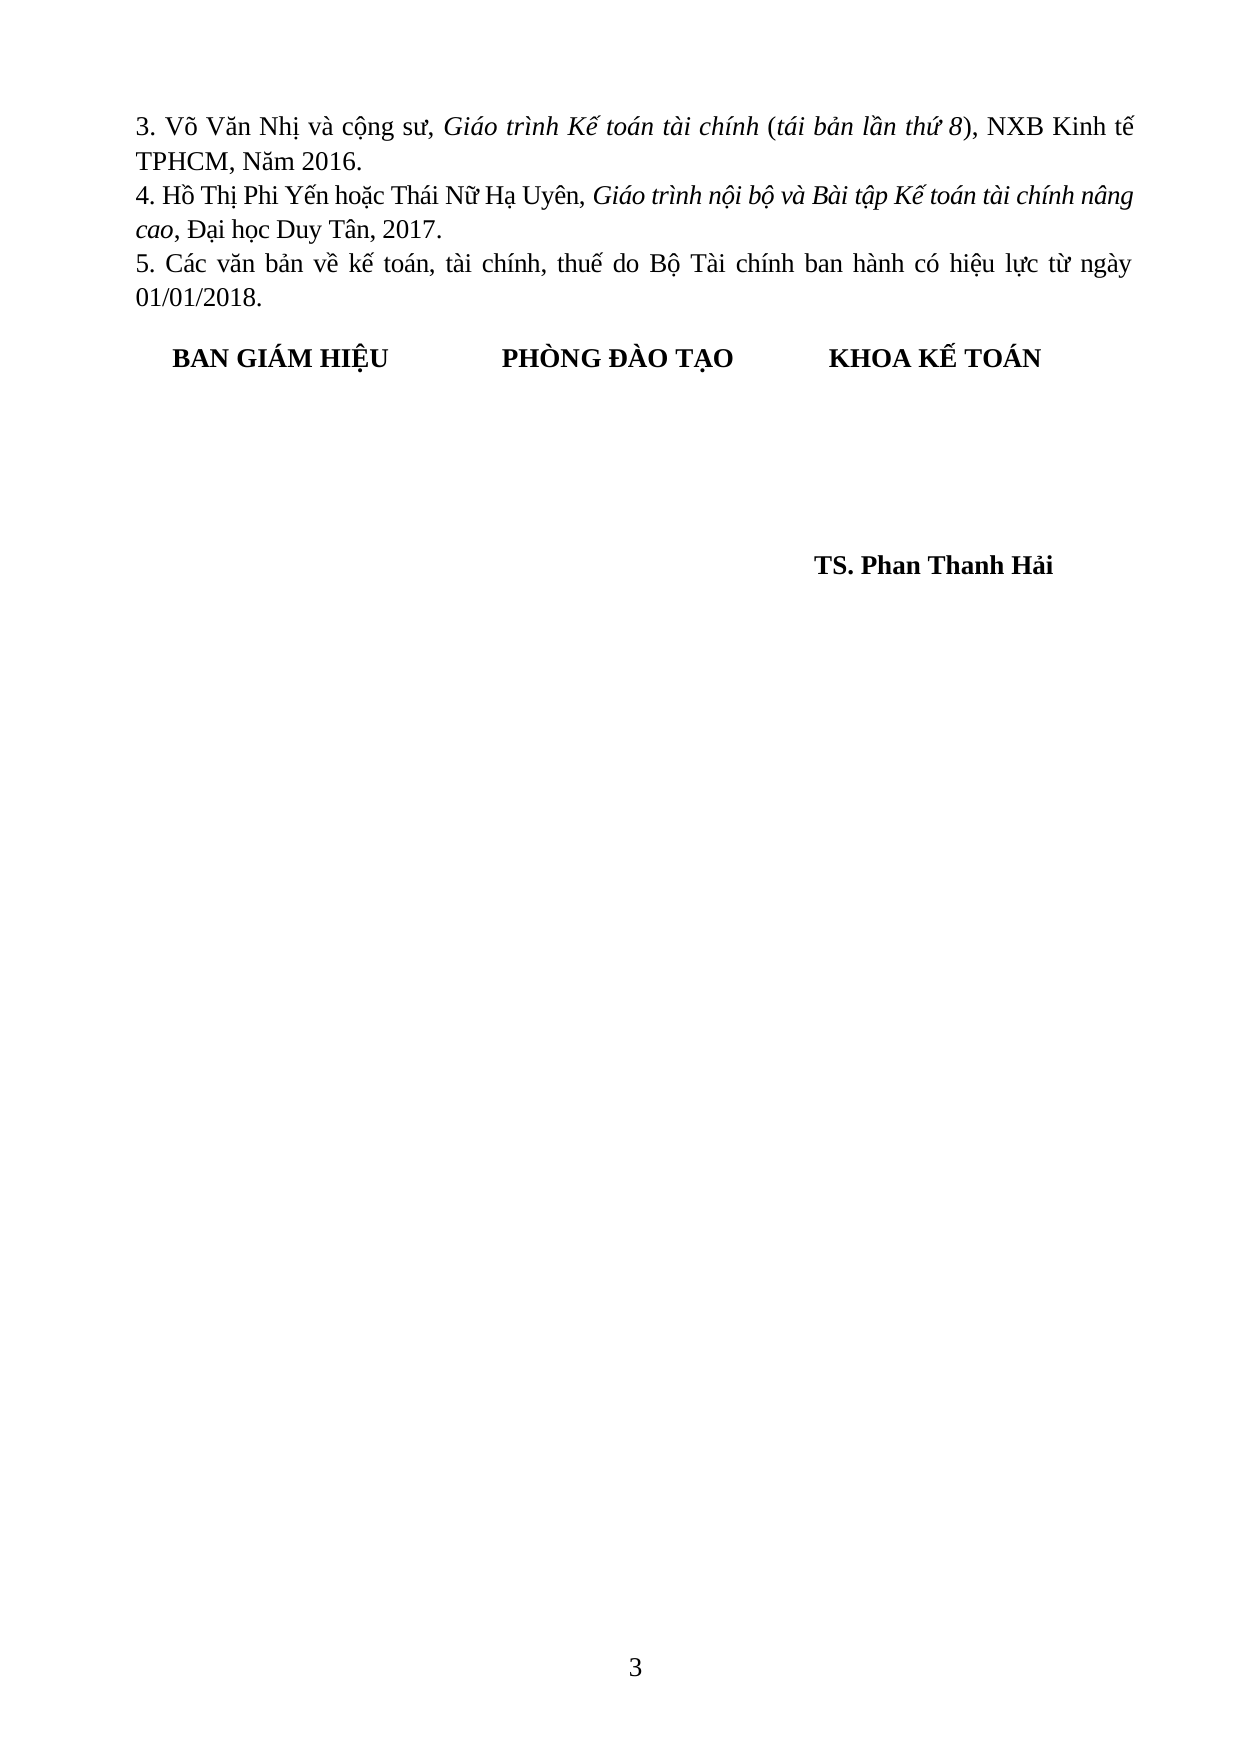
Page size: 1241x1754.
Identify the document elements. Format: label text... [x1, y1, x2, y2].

text TS. Phan Thanh Hải [135, 549, 1134, 580]
text 3. Võ Văn Nhị và cộng sư, Giáo trình Kế toán tài chính (tái bản lần thứ 8), NXB Kinh tế TPHCM, Năm 2016. [135, 110, 1134, 176]
text BAN GIÁM HIỆU PHÒNG ĐÀO TẠO KHOA KẾ TOÁN [166, 342, 1047, 373]
text 5. Các văn bản về kế toán, tài chính, thuế do Bộ Tài chính ban hành có hiệu lực từ ngày 01/01/2018. [135, 247, 1134, 312]
text 4. Hồ Thị Phi Yến hoặc Thái Nữ Hạ Uyên, Giáo trình nội bộ và Bài tập Kế toán tài chính nâng cao, Đại học Duy Tân, 2017. [135, 179, 1134, 244]
